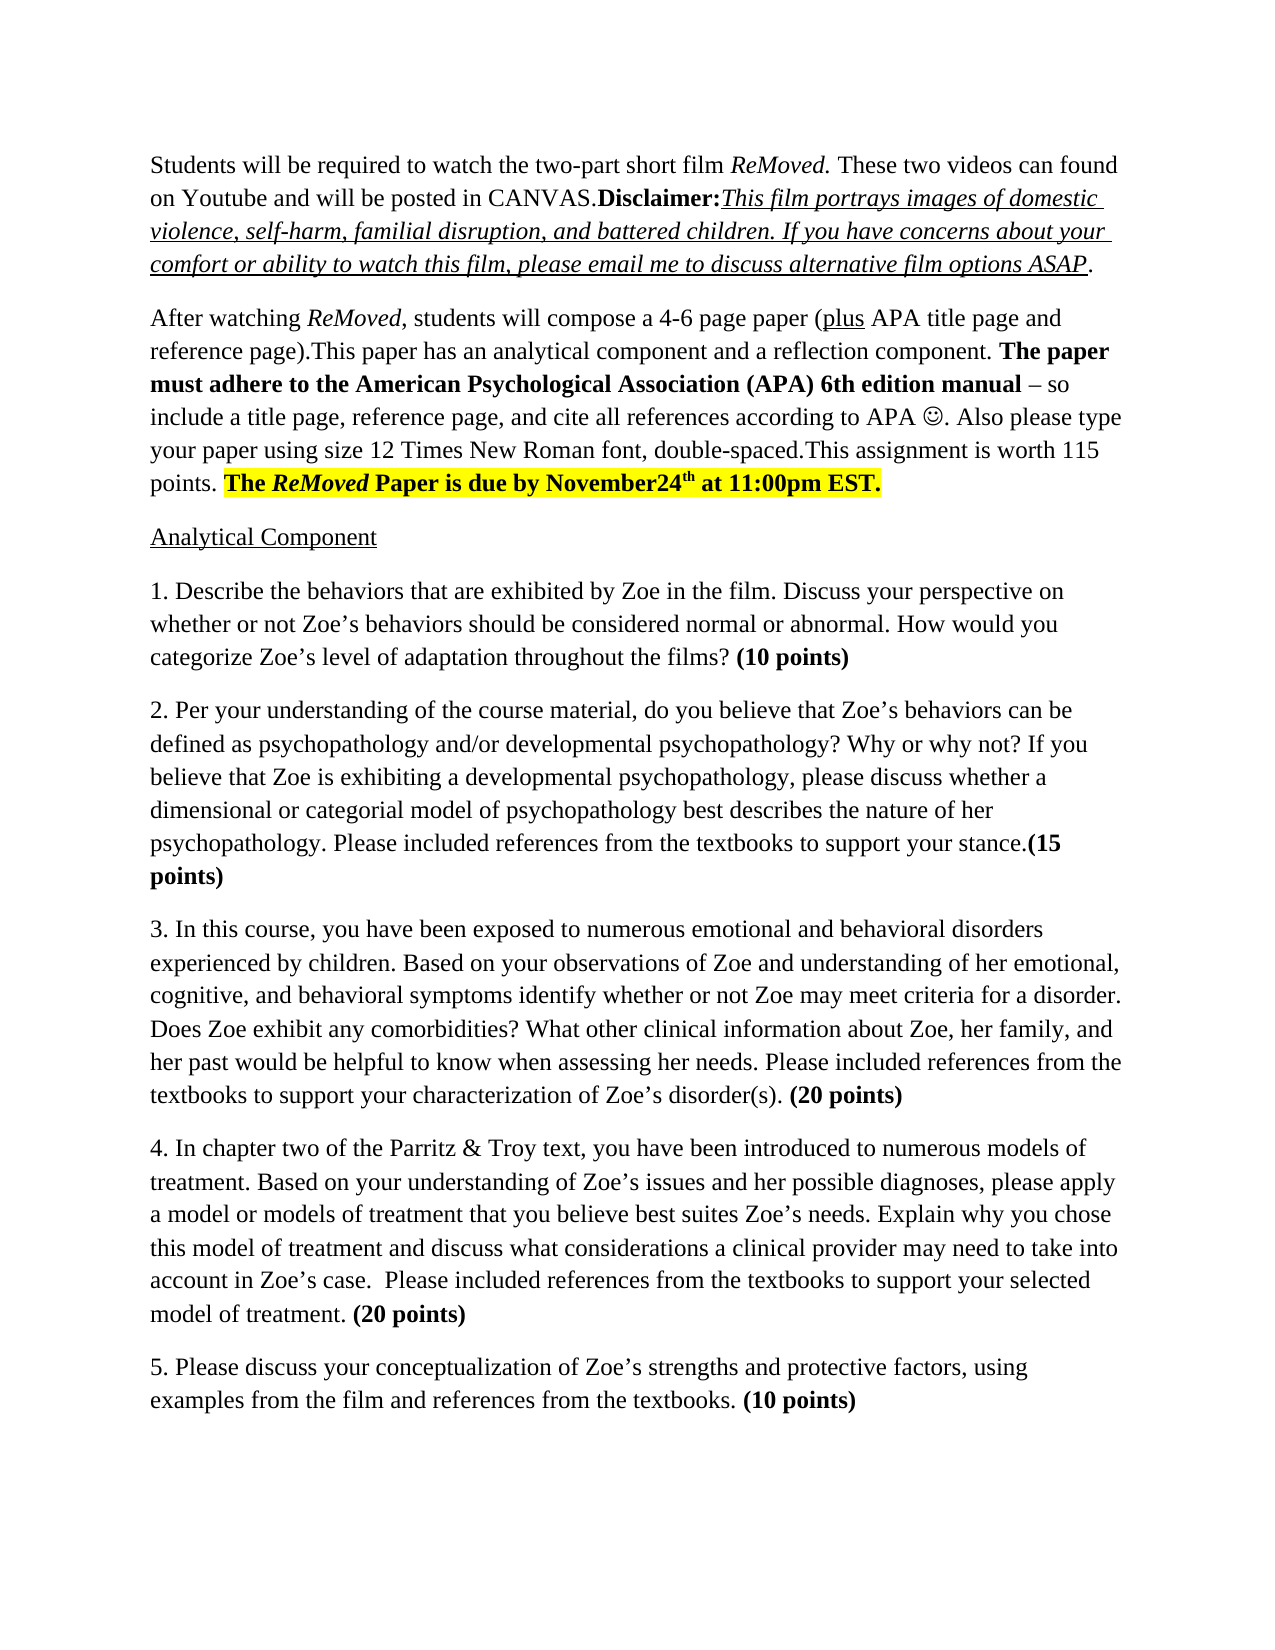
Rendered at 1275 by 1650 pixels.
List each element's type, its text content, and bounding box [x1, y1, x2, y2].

text 2. Per your understanding of the course material, do you believe that Zoe’s behaviors can be defined as psychopathology and/or developmental psychopathology? Why or why not? If you believe that Zoe is exhibiting a developmental psychopathology, please discuss whether a dimensional or categorial model of psychopathology best describes the nature of her psychopathology. Please included references from the textbooks to support your stance.(15 points) [150, 696, 1125, 889]
text 4. In chapter two of the Parritz & Troy text, you have been introduced to numerous models of treatment. Based on your understanding of Zoe’s issues and her possible diagnoses, please apply a model or models of treatment that you believe best suites Zoe’s needs. Explain why you chose this model of treatment and discuss what considerations a clinical provider may need to take into account in Zoe’s case. Please included references from the textbooks to support your selected model of treatment. (20 points) [150, 1133, 1125, 1327]
text 1. Describe the behaviors that are exhibited by Zoe in the film. Discuss your perspective on whether or not Zoe’s behaviors should be considered normal or abnormal. How would you categorize Zoe’s level of adaptation throughout the films? (10 points) [150, 576, 1125, 671]
text Students will be required to watch the two-part short film ReMoved. These two videos can found on Youtube and will be posted in CANVAS.Disclaimer:This film portrays images of domestic violence, self-harm, familial disruption, and battered children. If you have concerns about your comfort or ability to watch this film, please email me to discuss alternative film options ASAP. [150, 150, 1125, 278]
text Analytical Component [150, 522, 1125, 551]
text 3. In this course, you have been exposed to numerous emotional and behavioral disorders experienced by children. Based on your observations of Zoe and understanding of her emotional, cognitive, and behavioral symptoms identify whether or not Zoe may meet criteria for a disorder. Does Zoe exhibit any comorbidities? What other clinical information about Zoe, her family, and her past would be helpful to know when assessing her needs. Please included references from the textbooks to support your characterization of Zoe’s disorder(s). (20 points) [150, 914, 1125, 1108]
text After watching ReMoved, students will compose a 4-6 page paper (plus APA title page and reference page).This paper has an analytical component and a reflection component. The paper must adhere to the American Psychological Association (APA) 6th edition manual – so include a title page, reference page, and cite all references according to APA . Also please type your paper using size 12 Times New Roman font, double-spaced.This assignment is worth 115 points. The ReMoved Paper is due by November24th at 11:00pm EST. [150, 303, 1125, 497]
text 5. Please discuss your conceptualization of Zoe’s strengths and protective factors, using examples from the film and references from the textbooks. (10 points) [150, 1352, 1125, 1414]
